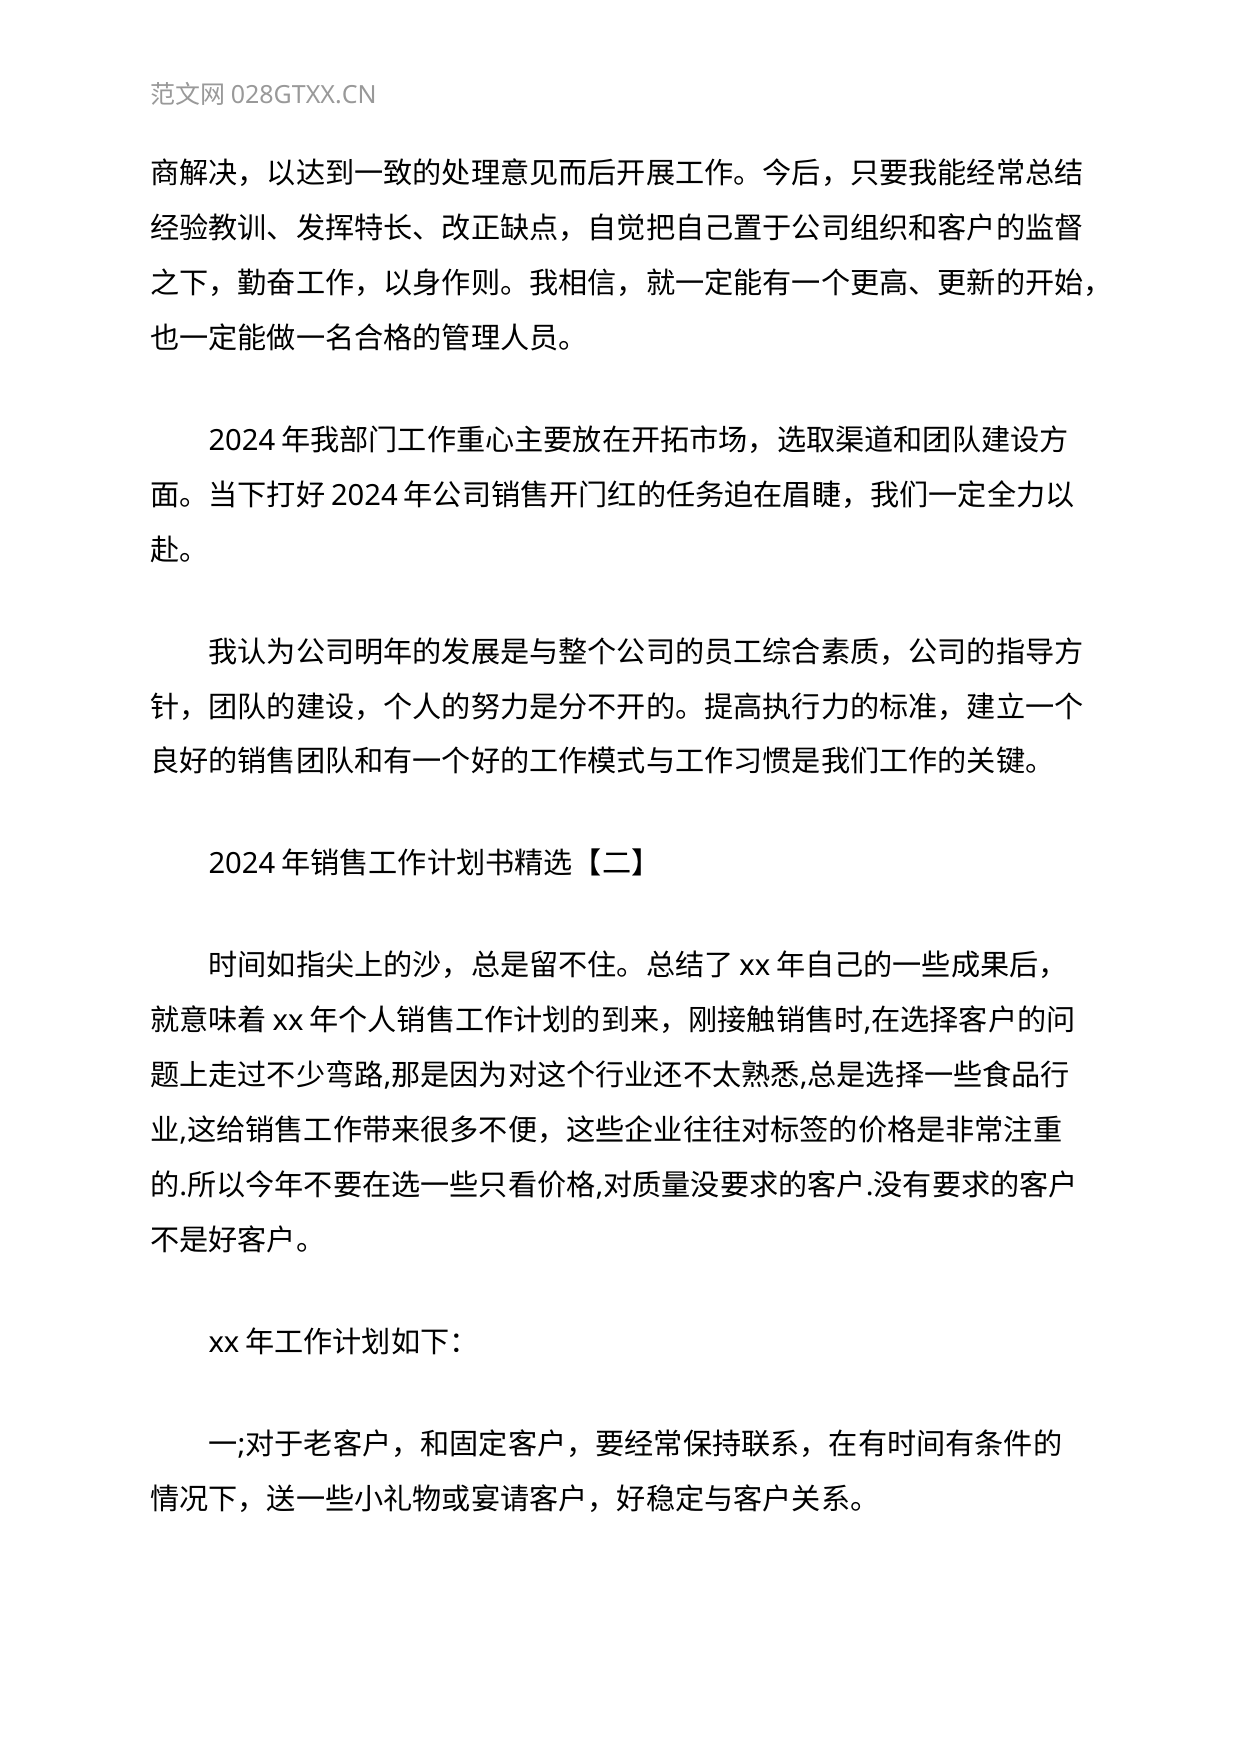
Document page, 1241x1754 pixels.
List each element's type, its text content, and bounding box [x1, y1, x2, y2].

text 2024年销售工作计划书精选【二】 [150, 840, 1090, 882]
text 我认为公司明年的发展是与整个公司的员工综合素质，公司的指导方针，团队的建设，个人的努力是分不开的。提高执行力的标准，建立一个良好的销售团队和有一个好的工作模式与工作习惯是我们工作的关键。 [150, 628, 1090, 780]
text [150, 150, 1090, 357]
text 一;对于老客户，和固定客户，要经常保持联系，在有时间有条件的情况下，送一些小礼物或宴请客户，好稳定与客户关系。 [150, 1421, 1090, 1518]
text xx年工作计划如下： [150, 1318, 1090, 1361]
text 时间如指尖上的沙，总是留不住。总结了xx年自己的一些成果后，就意味着xx年个人销售工作计划的到来，刚接触销售时,在选择客户的问题上走过不少弯路,那是因为对这个行业还不太熟悉,总是选择一些食品行业,这给销售工作带来很多不便，这些企业往往对标签的价格是非常注重的.所以今年不要在选一些只看价格,对质量没要求的客户.没有要求的客户不是好客户。 [150, 942, 1090, 1259]
text 2024年我部门工作重心主要放在开拓市场，选取渠道和团队建设方面。当下打好2024年公司销售开门红的任务迫在眉睫，我们一定全力以赴。 [150, 416, 1090, 569]
